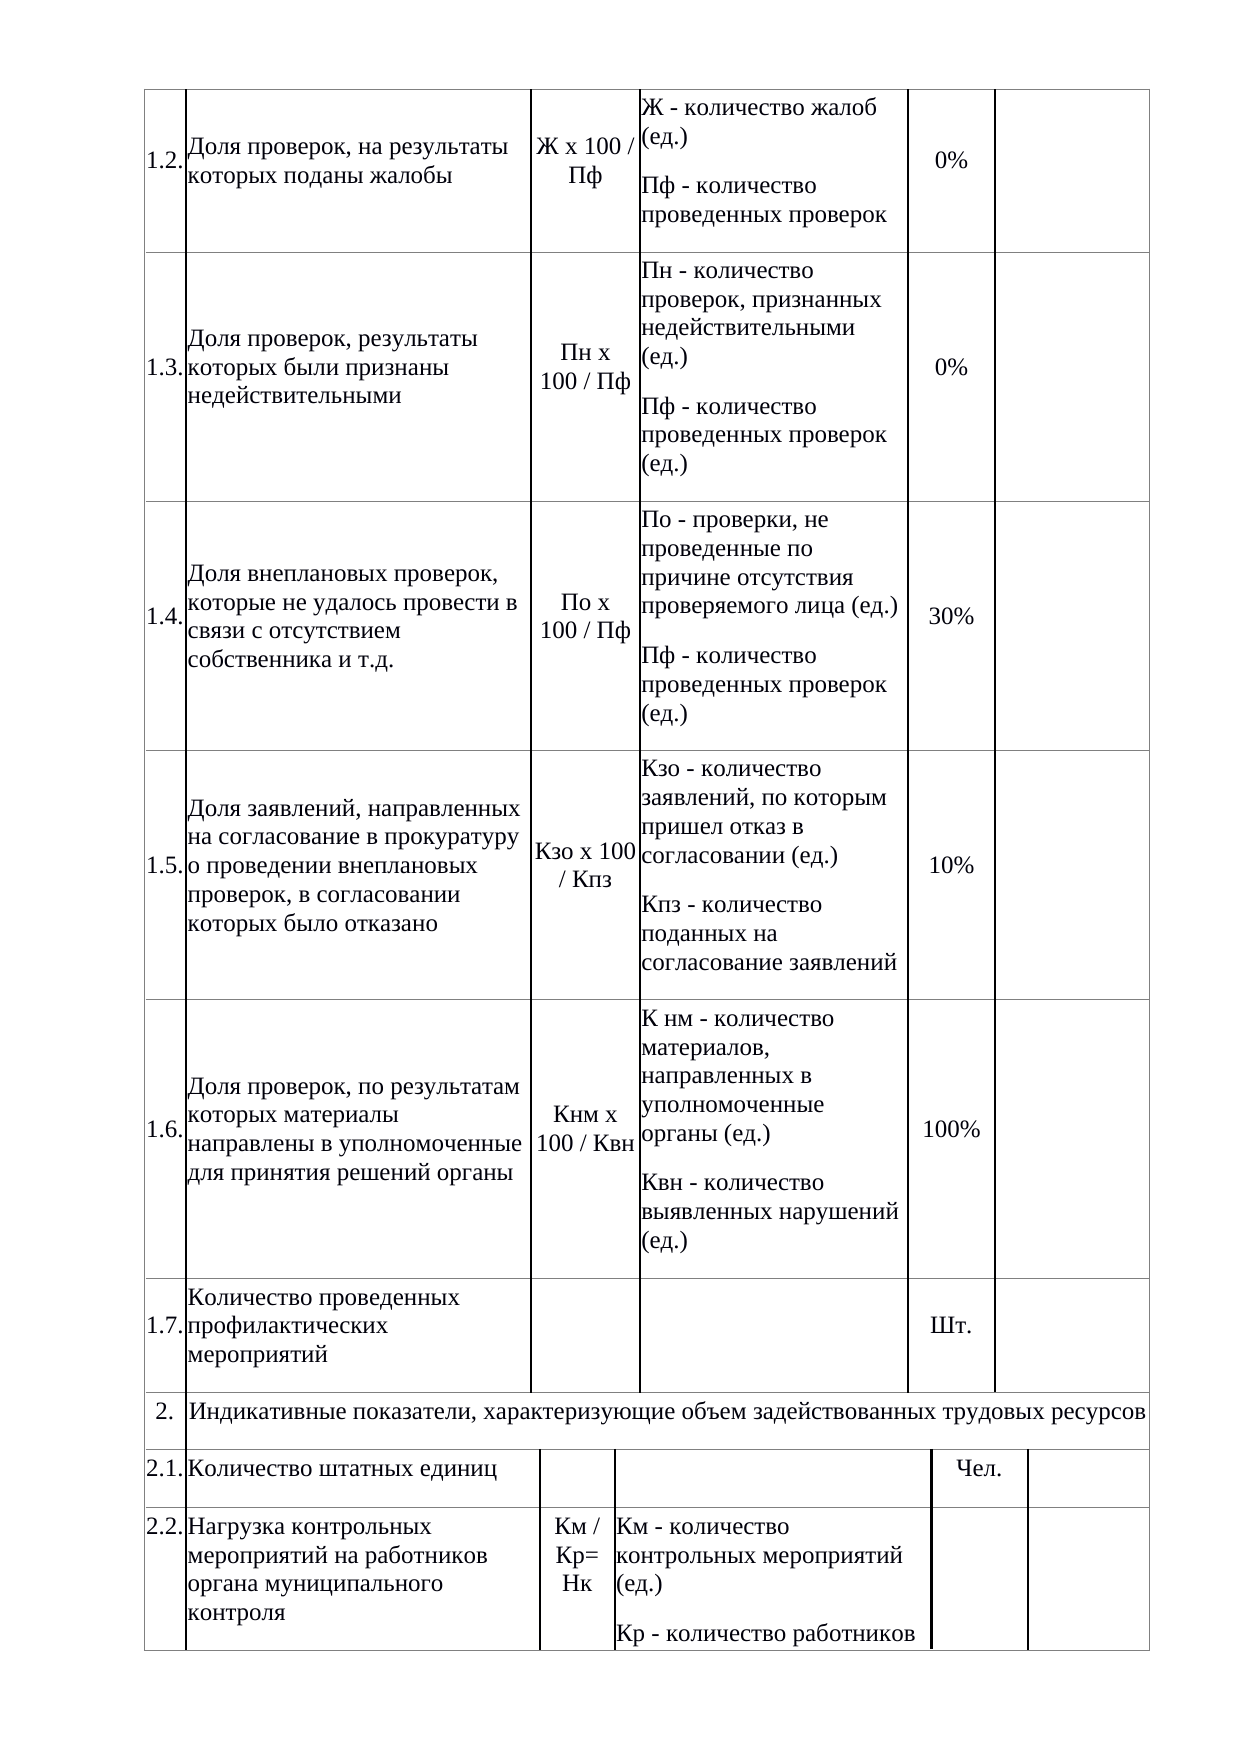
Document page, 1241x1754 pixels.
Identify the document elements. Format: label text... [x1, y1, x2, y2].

table_cell [1029, 1508, 1149, 1650]
table_cell [641, 1279, 907, 1392]
table_cell Количество штатных единиц [187, 1450, 539, 1507]
table_cell 2.2. [145, 1508, 185, 1650]
table_cell Количество проведенных профилактических мероприятий [187, 1279, 530, 1392]
table_cell Кзо х 100 / Кпз [532, 751, 639, 999]
table_cell Шт. [909, 1279, 994, 1392]
table_cell Км / Кр= Нк [541, 1508, 614, 1650]
table_cell 2.1. [145, 1450, 185, 1507]
table_cell [996, 502, 1149, 750]
table_cell 0% [909, 253, 994, 501]
table_cell Пн - количество проверок, признанных недействительными (ед.) Пф - количество проведенных проверок (ед.) [641, 253, 907, 501]
table_cell 30% [909, 502, 994, 750]
table_cell [541, 1450, 614, 1507]
table_cell [996, 1000, 1149, 1277]
table_cell Ж x 100 / Пф [532, 90, 639, 252]
table_cell Кзо - количество заявлений, по которым пришел отказ в согласовании (ед.) Кпз - количество поданных на согласование заявлений [641, 751, 907, 999]
table_cell Индикативные показатели, характеризующие объем задействованных трудовых ресурсов [187, 1393, 1149, 1449]
table_cell 0% [909, 90, 994, 252]
table_cell [532, 1279, 639, 1392]
table_cell 100% [909, 1000, 994, 1277]
table_cell 1.5. [145, 751, 185, 999]
table_cell [616, 1450, 930, 1507]
table_cell [996, 751, 1149, 999]
table_cell 1.7. [145, 1279, 185, 1392]
table_cell Кнм х 100 / Квн [532, 1000, 639, 1277]
table_cell По - проверки, не проведенные по причине отсутствия проверяемого лица (ед.) Пф - количество проведенных проверок (ед.) [641, 502, 907, 750]
table_cell По x 100 / Пф [532, 502, 639, 750]
table_cell Доля проверок, по результатам которых материалы направлены в уполномоченные для принятия решений органы [187, 1000, 530, 1277]
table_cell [187, 1508, 539, 1650]
table_cell Пн x 100 / Пф [532, 253, 639, 501]
table_cell 10% [909, 751, 994, 999]
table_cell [616, 1508, 931, 1650]
table_cell 2. [145, 1393, 185, 1449]
table_cell 1.4. [145, 502, 185, 750]
table_cell [1029, 1450, 1149, 1507]
table_cell [996, 253, 1149, 501]
table_cell Доля проверок, на результаты которых поданы жалобы [187, 90, 530, 252]
table_cell 1.2. [145, 90, 185, 252]
table_cell [996, 90, 1149, 252]
table_cell Доля проверок, результаты которых были признаны недействительными [187, 253, 530, 501]
table_cell Доля внеплановых проверок, которые не удалось провести в связи с отсутствием собственника и т.д. [187, 502, 530, 750]
table_cell 1.3. [145, 253, 185, 501]
table_cell Доля заявлений, направленных на согласование в прокуратуру о проведении внеплановых проверок, в согласовании которых было отказано [187, 751, 530, 999]
table_cell К нм - количество материалов, направленных в уполномоченные органы (ед.) Квн - количество выявленных нарушений (ед.) [641, 1000, 907, 1277]
table_cell [931, 1508, 1027, 1650]
table_cell [996, 1279, 1149, 1392]
table_cell 1.6. [145, 1000, 185, 1277]
table_cell Ж - количество жалоб (ед.) Пф - количество проведенных проверок [641, 90, 907, 252]
table_cell Чел. [933, 1450, 1027, 1507]
